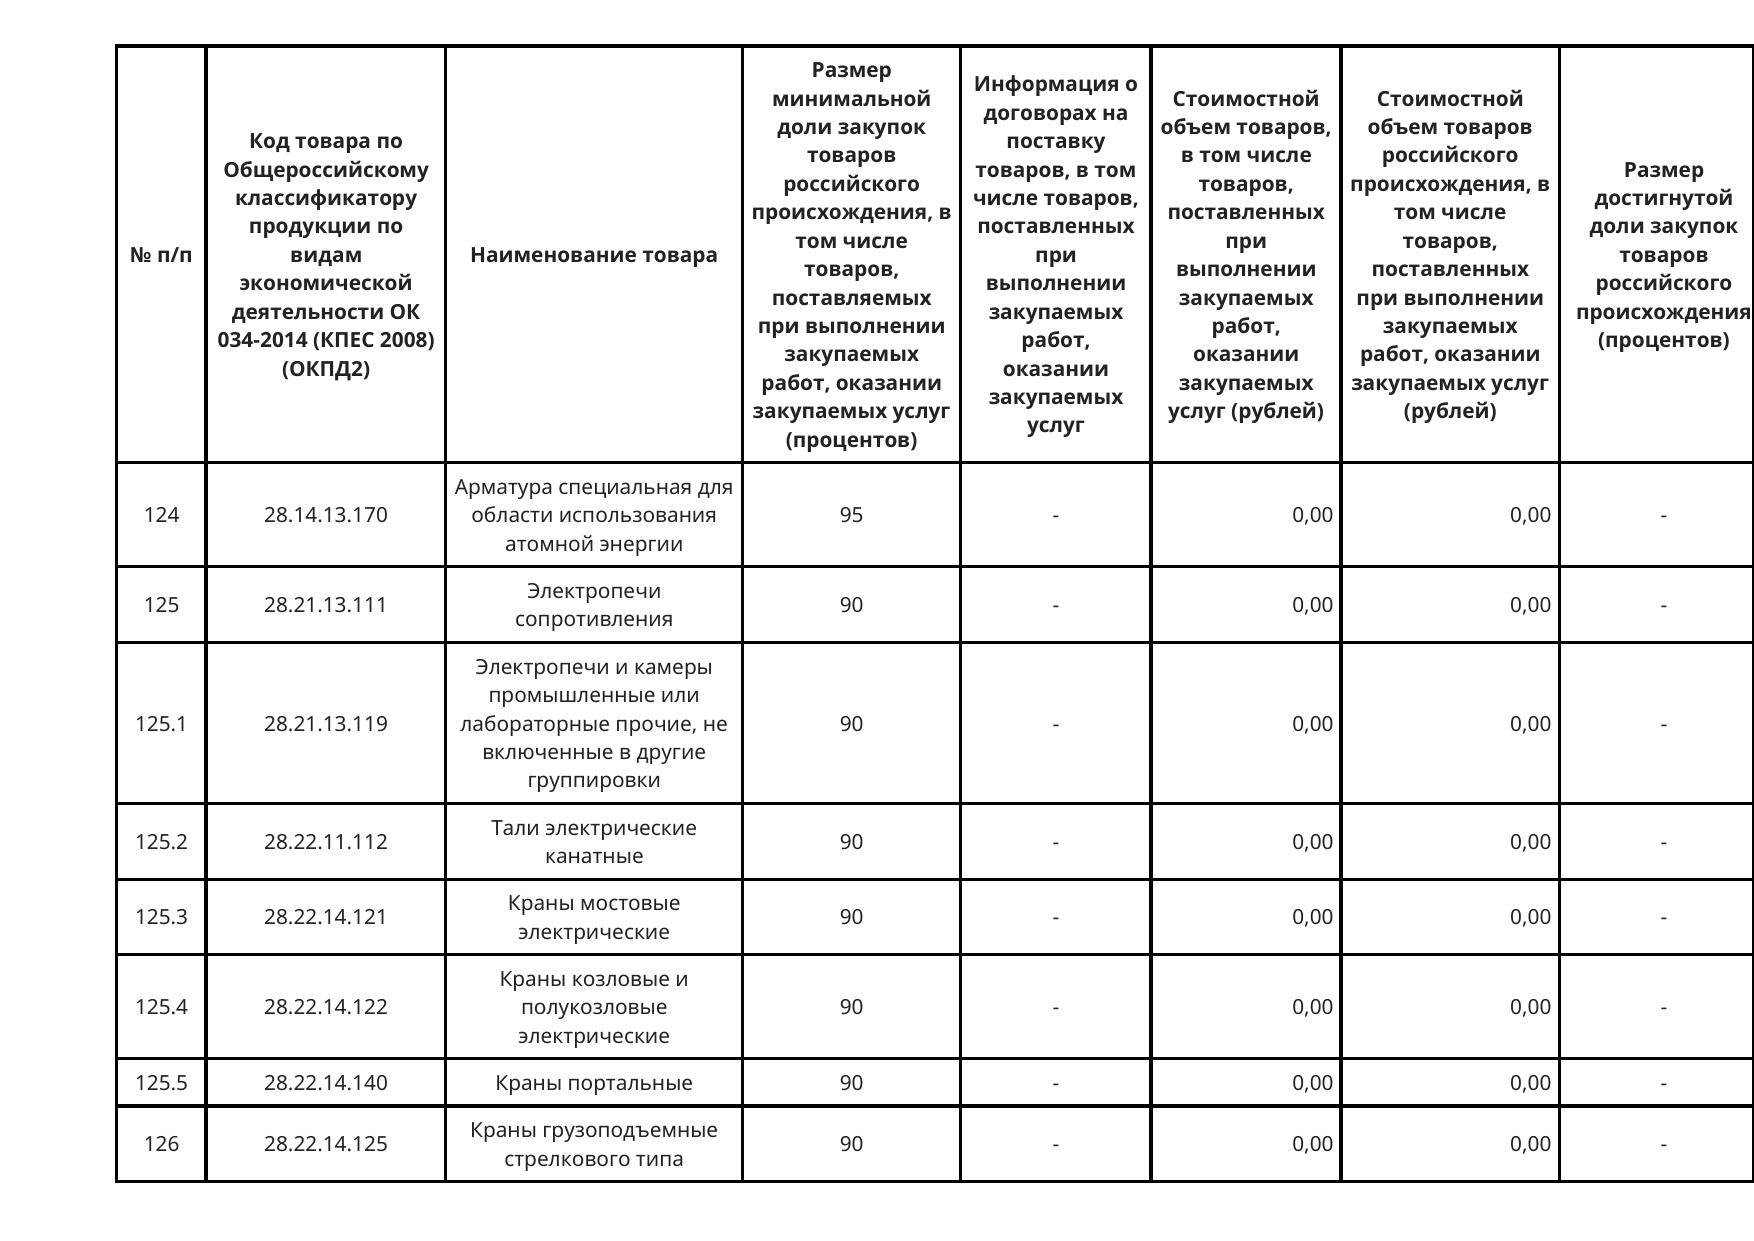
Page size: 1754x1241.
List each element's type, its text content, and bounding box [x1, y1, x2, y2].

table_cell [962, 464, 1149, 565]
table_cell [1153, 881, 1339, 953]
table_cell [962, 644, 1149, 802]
table_header Наименование товара [447, 48, 741, 461]
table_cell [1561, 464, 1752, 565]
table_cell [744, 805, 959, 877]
table_header Размер достигнутой доли закупок товаров российского происхождения (процентов) [1561, 48, 1752, 461]
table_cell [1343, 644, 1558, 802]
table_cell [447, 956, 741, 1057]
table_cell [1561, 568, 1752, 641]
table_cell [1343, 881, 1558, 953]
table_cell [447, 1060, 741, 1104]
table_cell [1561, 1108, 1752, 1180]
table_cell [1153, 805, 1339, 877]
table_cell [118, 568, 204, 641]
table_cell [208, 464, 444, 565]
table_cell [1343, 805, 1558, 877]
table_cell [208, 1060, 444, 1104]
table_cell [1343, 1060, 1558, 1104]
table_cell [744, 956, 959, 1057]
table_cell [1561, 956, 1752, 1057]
table_header № п/п [118, 48, 204, 461]
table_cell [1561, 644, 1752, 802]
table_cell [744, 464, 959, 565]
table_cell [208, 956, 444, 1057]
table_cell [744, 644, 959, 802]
table_header Информация о договорах на поставку товаров, в том числе товаров, поставленных при выполнении закупаемых работ, оказании закупаемых услуг [962, 48, 1149, 461]
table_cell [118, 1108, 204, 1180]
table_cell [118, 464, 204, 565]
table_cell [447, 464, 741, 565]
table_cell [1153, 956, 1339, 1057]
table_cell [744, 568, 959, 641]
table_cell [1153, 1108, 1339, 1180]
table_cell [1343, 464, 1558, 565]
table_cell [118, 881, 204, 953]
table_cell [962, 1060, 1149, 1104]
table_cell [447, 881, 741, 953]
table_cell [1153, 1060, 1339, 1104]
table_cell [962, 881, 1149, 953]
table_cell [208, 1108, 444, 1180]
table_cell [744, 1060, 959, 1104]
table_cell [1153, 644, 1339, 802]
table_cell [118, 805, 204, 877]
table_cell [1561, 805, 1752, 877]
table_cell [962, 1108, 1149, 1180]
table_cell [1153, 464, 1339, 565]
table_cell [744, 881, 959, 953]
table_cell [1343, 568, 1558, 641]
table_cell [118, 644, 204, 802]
table_header Код товара по Общероссийскому классификатору продукции по видам экономической деятельности ОК 034-2014 (КПЕС 2008) (ОКПД2) [208, 48, 444, 461]
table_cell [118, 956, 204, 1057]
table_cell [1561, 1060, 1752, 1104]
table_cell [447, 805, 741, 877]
table_header Стоимостной объем товаров, в том числе товаров, поставленных при выполнении закупаемых работ, оказании закупаемых услуг (рублей) [1153, 48, 1339, 461]
table_header Размер минимальной доли закупок товаров российского происхождения, в том числе товаров, поставляемых при выполнении закупаемых работ, оказании закупаемых услуг (процентов) [744, 48, 959, 461]
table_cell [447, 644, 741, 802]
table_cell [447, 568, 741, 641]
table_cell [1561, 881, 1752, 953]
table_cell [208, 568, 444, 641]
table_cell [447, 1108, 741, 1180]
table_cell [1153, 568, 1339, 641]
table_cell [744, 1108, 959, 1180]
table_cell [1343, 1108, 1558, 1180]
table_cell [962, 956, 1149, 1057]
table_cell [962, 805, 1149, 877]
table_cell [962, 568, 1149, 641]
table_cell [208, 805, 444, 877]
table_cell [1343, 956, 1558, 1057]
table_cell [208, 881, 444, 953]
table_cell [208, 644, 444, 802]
table_header Стоимостной объем товаров российского происхождения, в том числе товаров, поставленных при выполнении закупаемых работ, оказании закупаемых услуг (рублей) [1343, 48, 1558, 461]
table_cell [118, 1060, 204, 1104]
